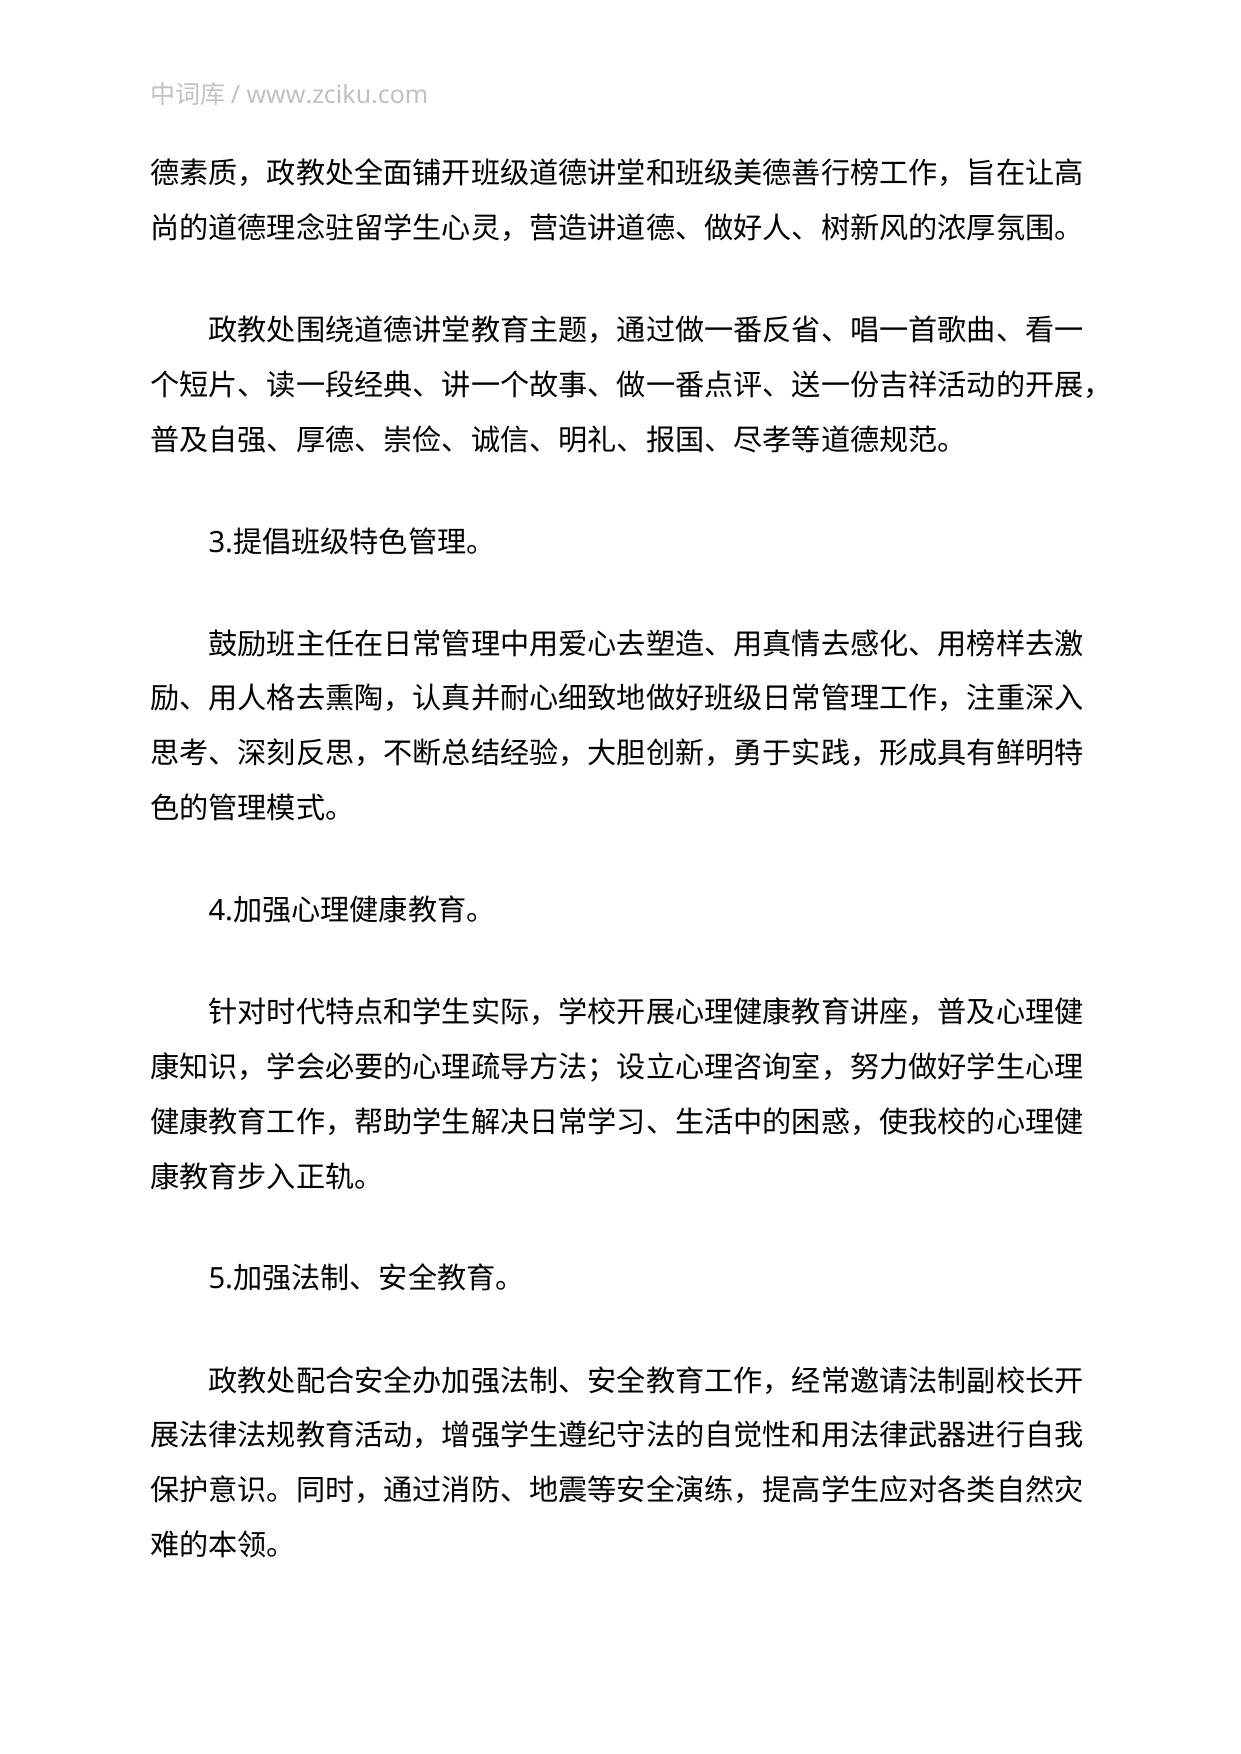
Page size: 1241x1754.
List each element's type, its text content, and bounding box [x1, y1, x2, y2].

text 5.加强法制、安全教育。 [150, 1255, 1090, 1297]
text 3.提倡班级特色管理。 [150, 518, 1090, 561]
text 针对时代特点和学生实际，学校开展心理健康教育讲座，普及心理健康知识，学会必要的心理疏导方法；设立心理咨询室，努力做好学生心理健康教育工作，帮助学生解决日常学习、生活中的困惑，使我校的心理健康教育步入正轨。 [150, 989, 1090, 1196]
text 鼓励班主任在日常管理中用爱心去塑造、用真情去感化、用榜样去激励、用人格去熏陶，认真并耐心细致地做好班级日常管理工作，注重深入思考、深刻反思，不断总结经验，大胆创新，勇于实践，形成具有鲜明特色的管理模式。 [150, 620, 1090, 827]
text 政教处配合安全办加强法制、安全教育工作，经常邀请法制副校长开展法律法规教育活动，增强学生遵纪守法的自觉性和用法律武器进行自我保护意识。同时，通过消防、地震等安全演练，提高学生应对各类自然灾难的本领。 [150, 1357, 1090, 1564]
text 4.加强心理健康教育。 [150, 887, 1090, 929]
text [150, 150, 1090, 247]
text 政教处围绕道德讲堂教育主题，通过做一番反省、唱一首歌曲、看一个短片、读一段经典、讲一个故事、做一番点评、送一份吉祥活动的开展，普及自强、厚德、崇俭、诚信、明礼、报国、尽孝等道德规范。 [150, 307, 1090, 459]
